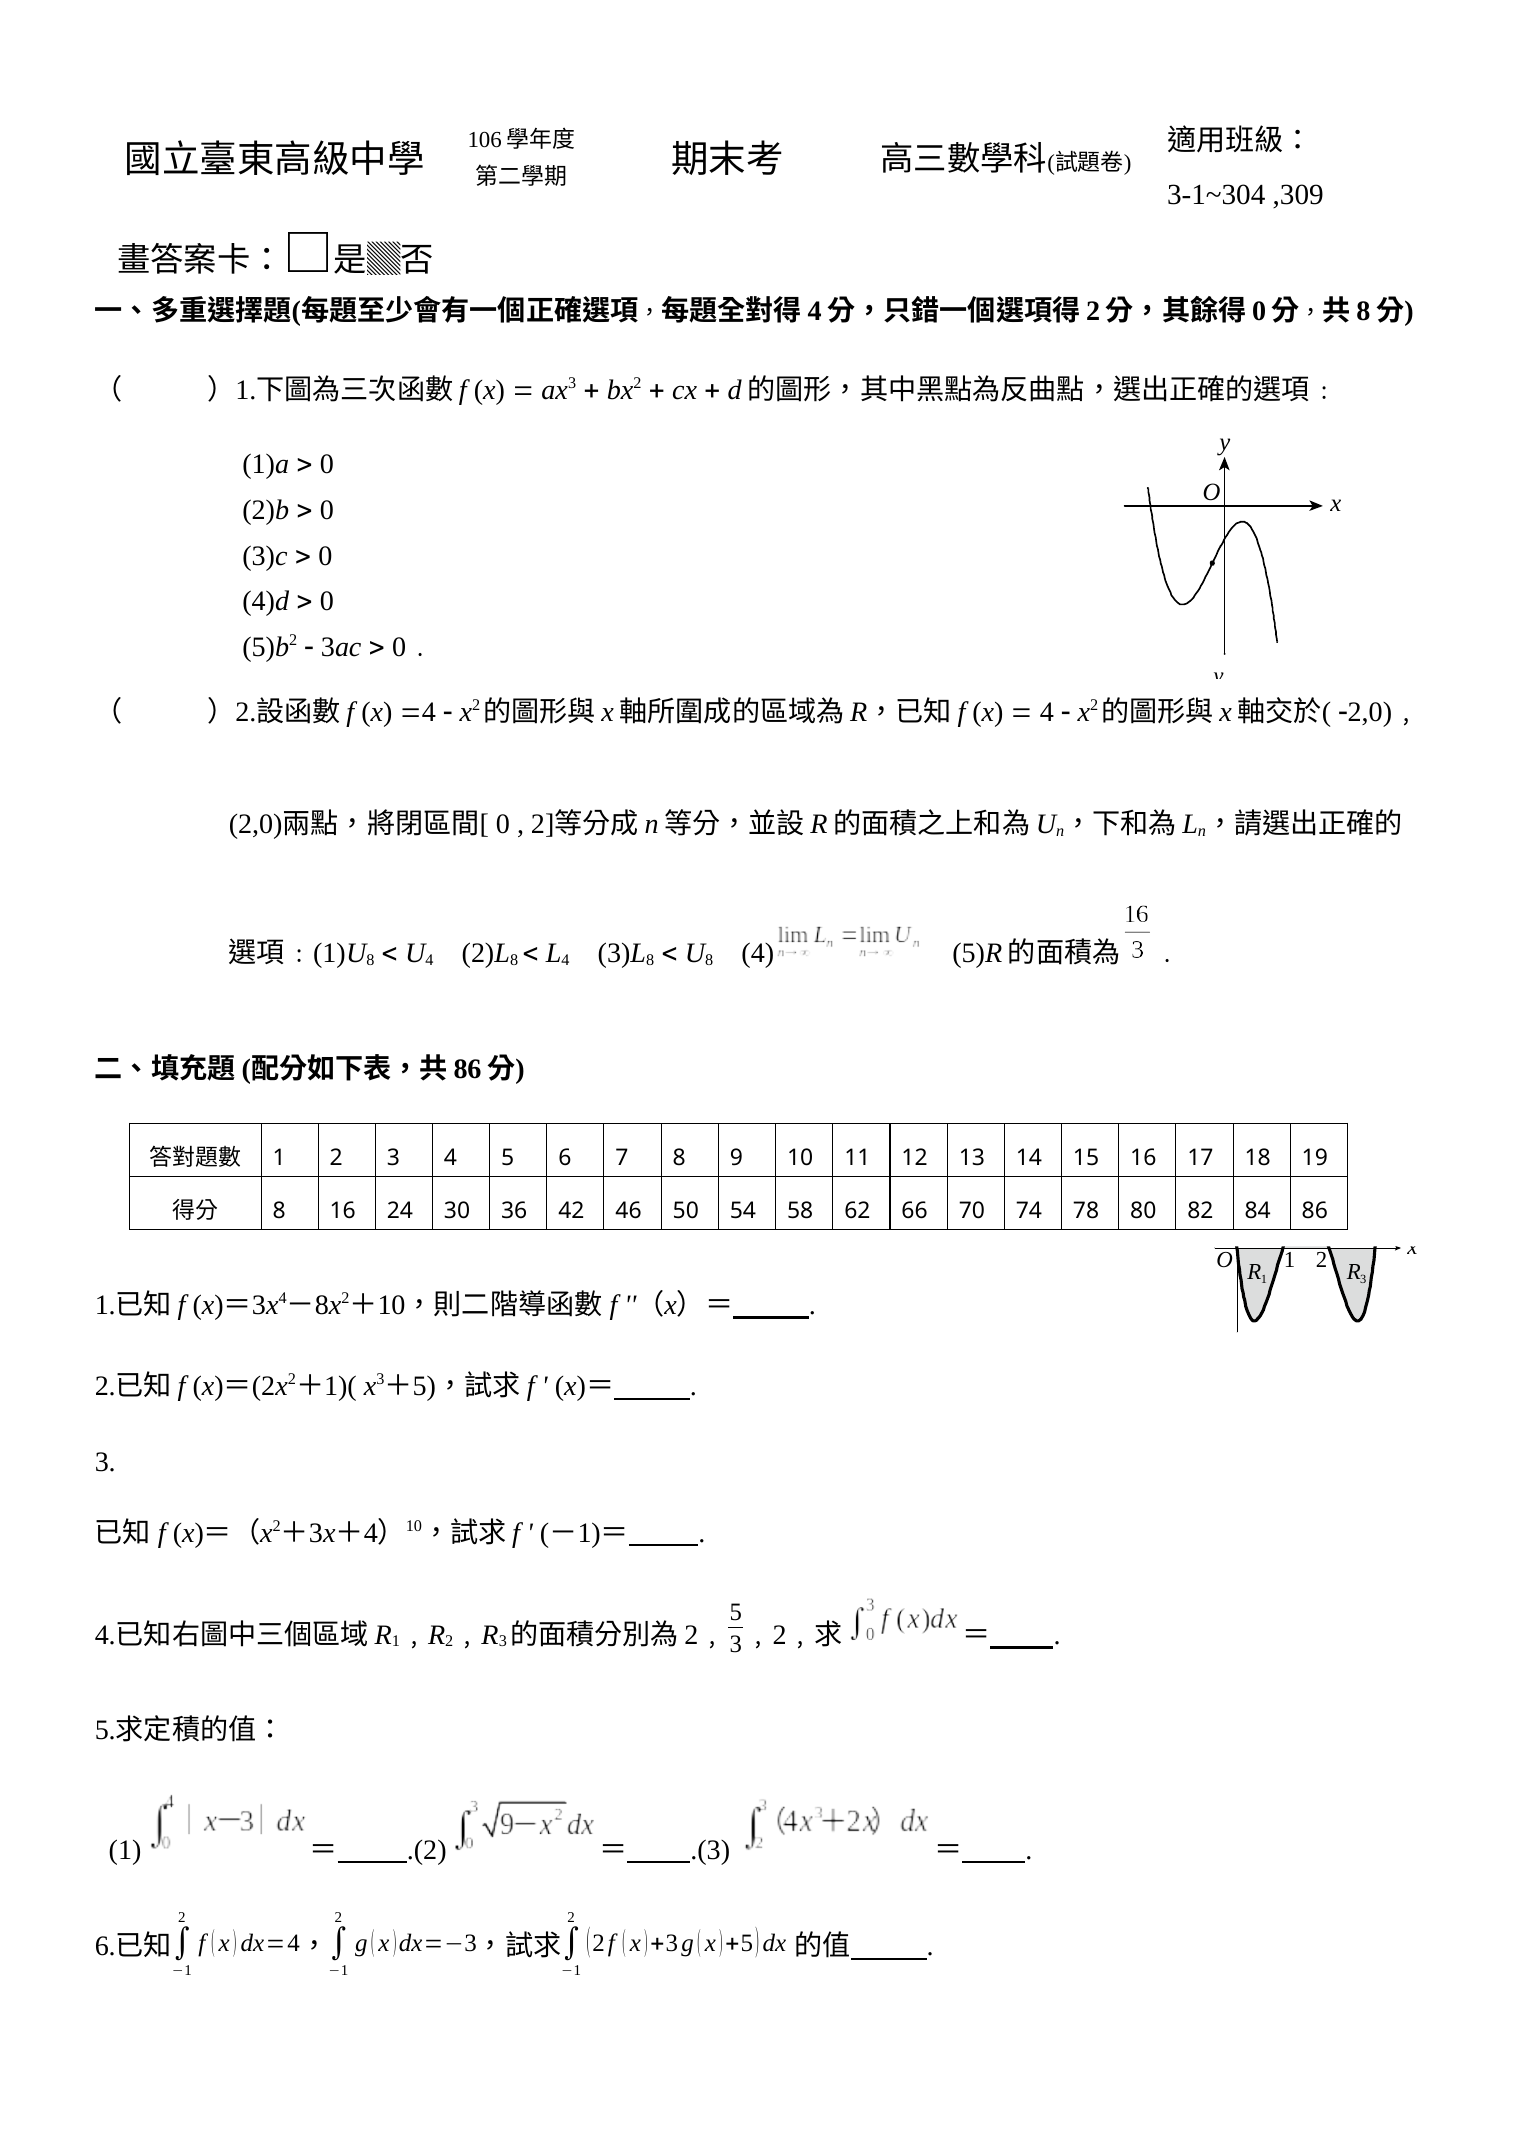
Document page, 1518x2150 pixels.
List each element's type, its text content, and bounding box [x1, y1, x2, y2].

text (3)c 0 [228, 536, 1423, 574]
text （ ）1.下圖為三次函數f (x) ax3 bx2 cx d的圖形，其中黑點為反曲點，選出正確的選項﹕ [94, 349, 1423, 424]
table_header 國立臺東高級中學 [106, 100, 443, 212]
text (1)＝ .(2)＝ .(3) ＝ . [94, 1788, 1423, 1867]
table_cell 畫答案卡：□是▓否 [106, 212, 1437, 287]
table_header 高三數學科(試題卷) [856, 100, 1156, 212]
text 3. [94, 1444, 1423, 1477]
text (2)b 0 [228, 491, 1423, 528]
text 一、多重選擇題(每題至少會有一個正確選項，每題全對得4分，只錯一個選項得2分，其餘得0分，共8分) [94, 287, 1423, 328]
table_header 期末考 [599, 100, 856, 212]
table_header 106學年度 第二學期 [443, 100, 599, 212]
text 1.已知f (x)＝3x4－8x2＋10，則二階導函數 f ''（x）＝ . [94, 1282, 1196, 1322]
text （ ）2.設函數f (x) 4 x2的圖形與x軸所圍成的區域為R，已知f (x) 4 x2的圖形與x軸交於( 2,0)﹐(2,0)兩點，將閉區間[ 0 , 2]等分成n等分，並設R的面積之上和為Un，下和為Ln，請選出正確的選項﹕(1)U8 U4 (2)L8 L4 (3)L8 U8 (4) (5)R的面積為﹒ [94, 671, 1423, 971]
text (5)b2 3ac 0﹒ [228, 627, 1423, 665]
text (4)d 0 [228, 582, 1423, 619]
text 5.求定積的值： [94, 1707, 1423, 1747]
table_header 適用班級： 3-1~304 ,309 [1156, 100, 1437, 212]
text 2.已知f (x)＝(2x2＋1)( x3＋5)，試求 f ' (x)＝ . [94, 1363, 1423, 1404]
text 6.已知，，試求 的值 . [94, 1908, 1423, 1979]
text 4.已知右圖中三個區域R1﹐R2﹐R3的面積分別為2﹐﹐2﹐求＝ . [94, 1591, 1423, 1666]
text 二、填充題 (配分如下表，共86分) [94, 1029, 1423, 1104]
text 解析：f '（x）＝6x2＋6x＋63333.已知 f (x)＝（x2＋3x＋4）10，試求f ' (－1)＝ . [94, 1509, 1423, 1550]
text (1)a 0 [228, 445, 1423, 482]
